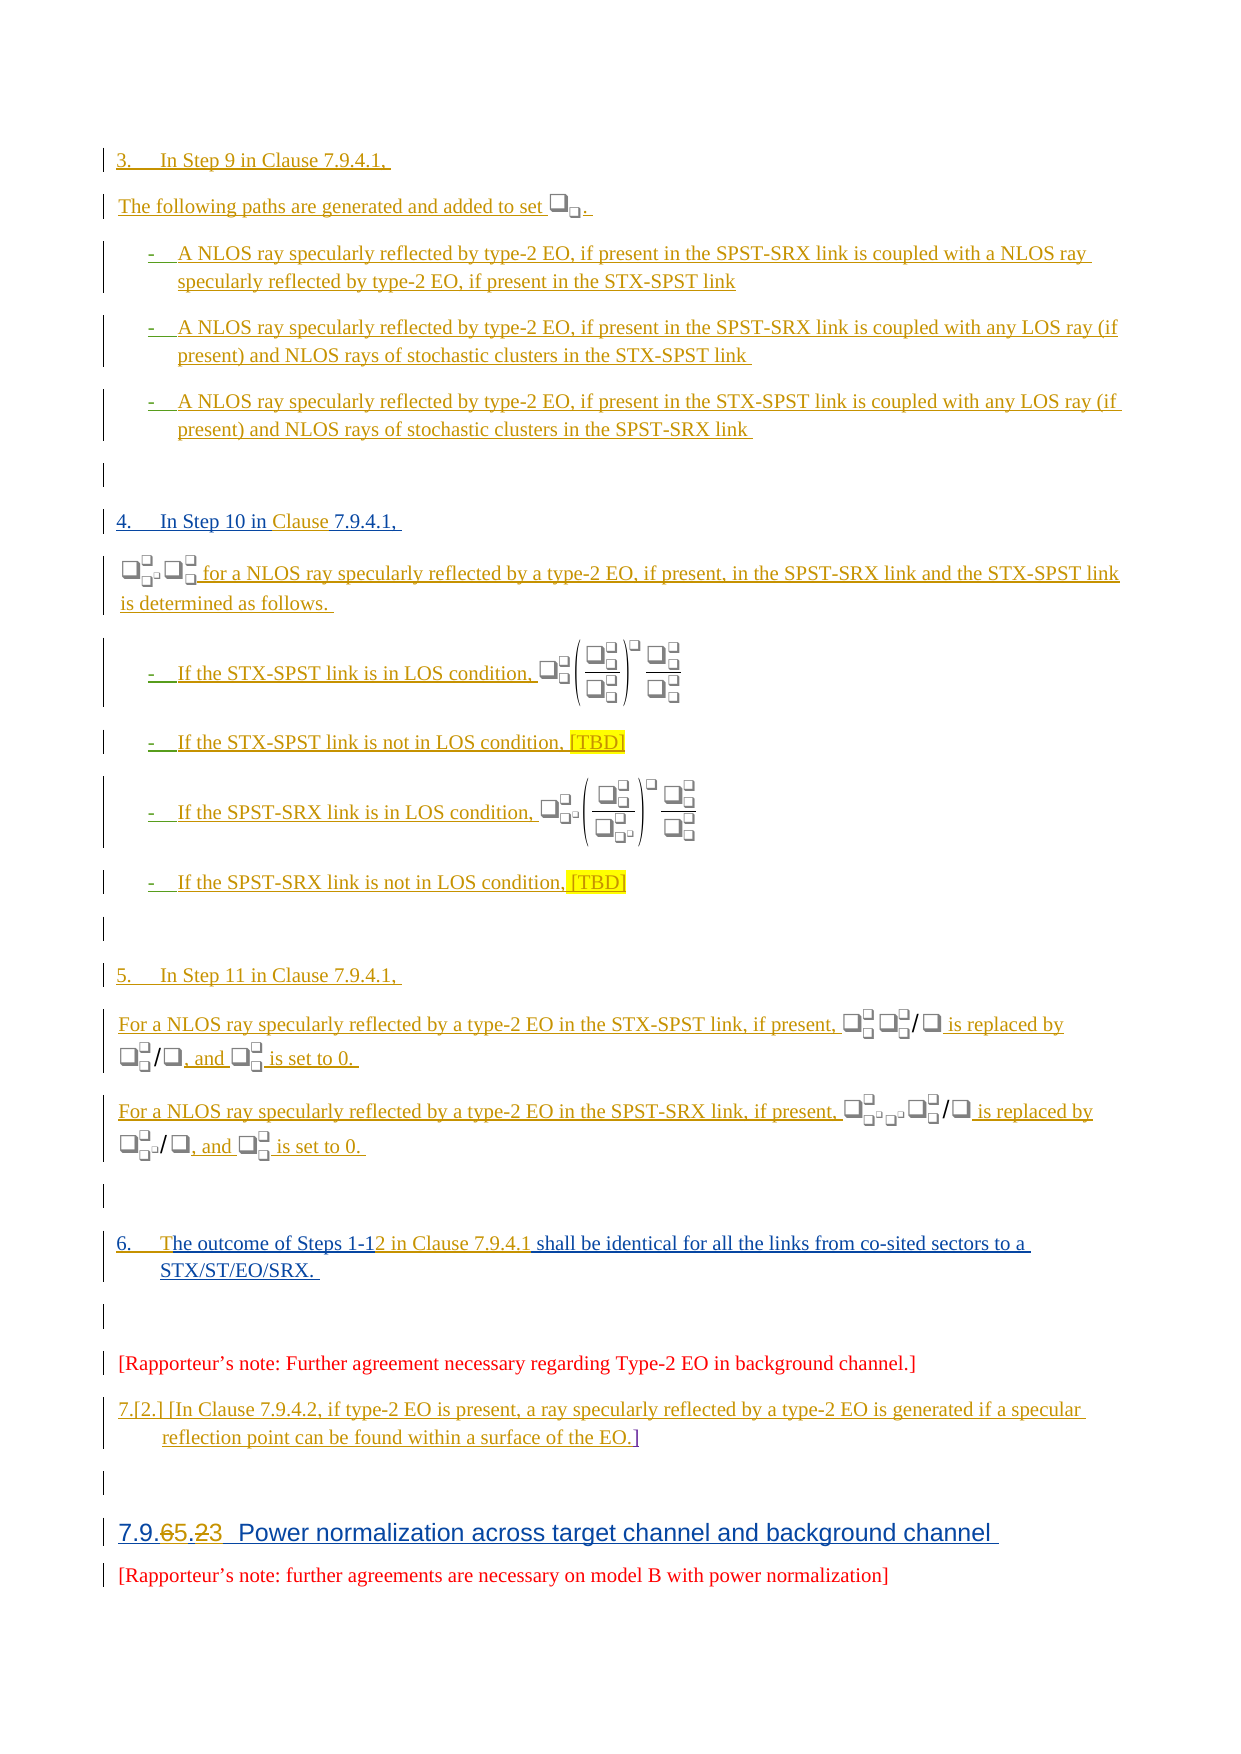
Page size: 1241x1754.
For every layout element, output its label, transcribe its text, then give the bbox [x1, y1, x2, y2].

text [Rapporteur’s note: further agreements are necessary on model B with power normalization] [118, 1563, 1122, 1587]
text [Rapporteur’s note: Further agreement necessary regarding Type-2 EO in background channel.] [118, 1351, 1122, 1375]
